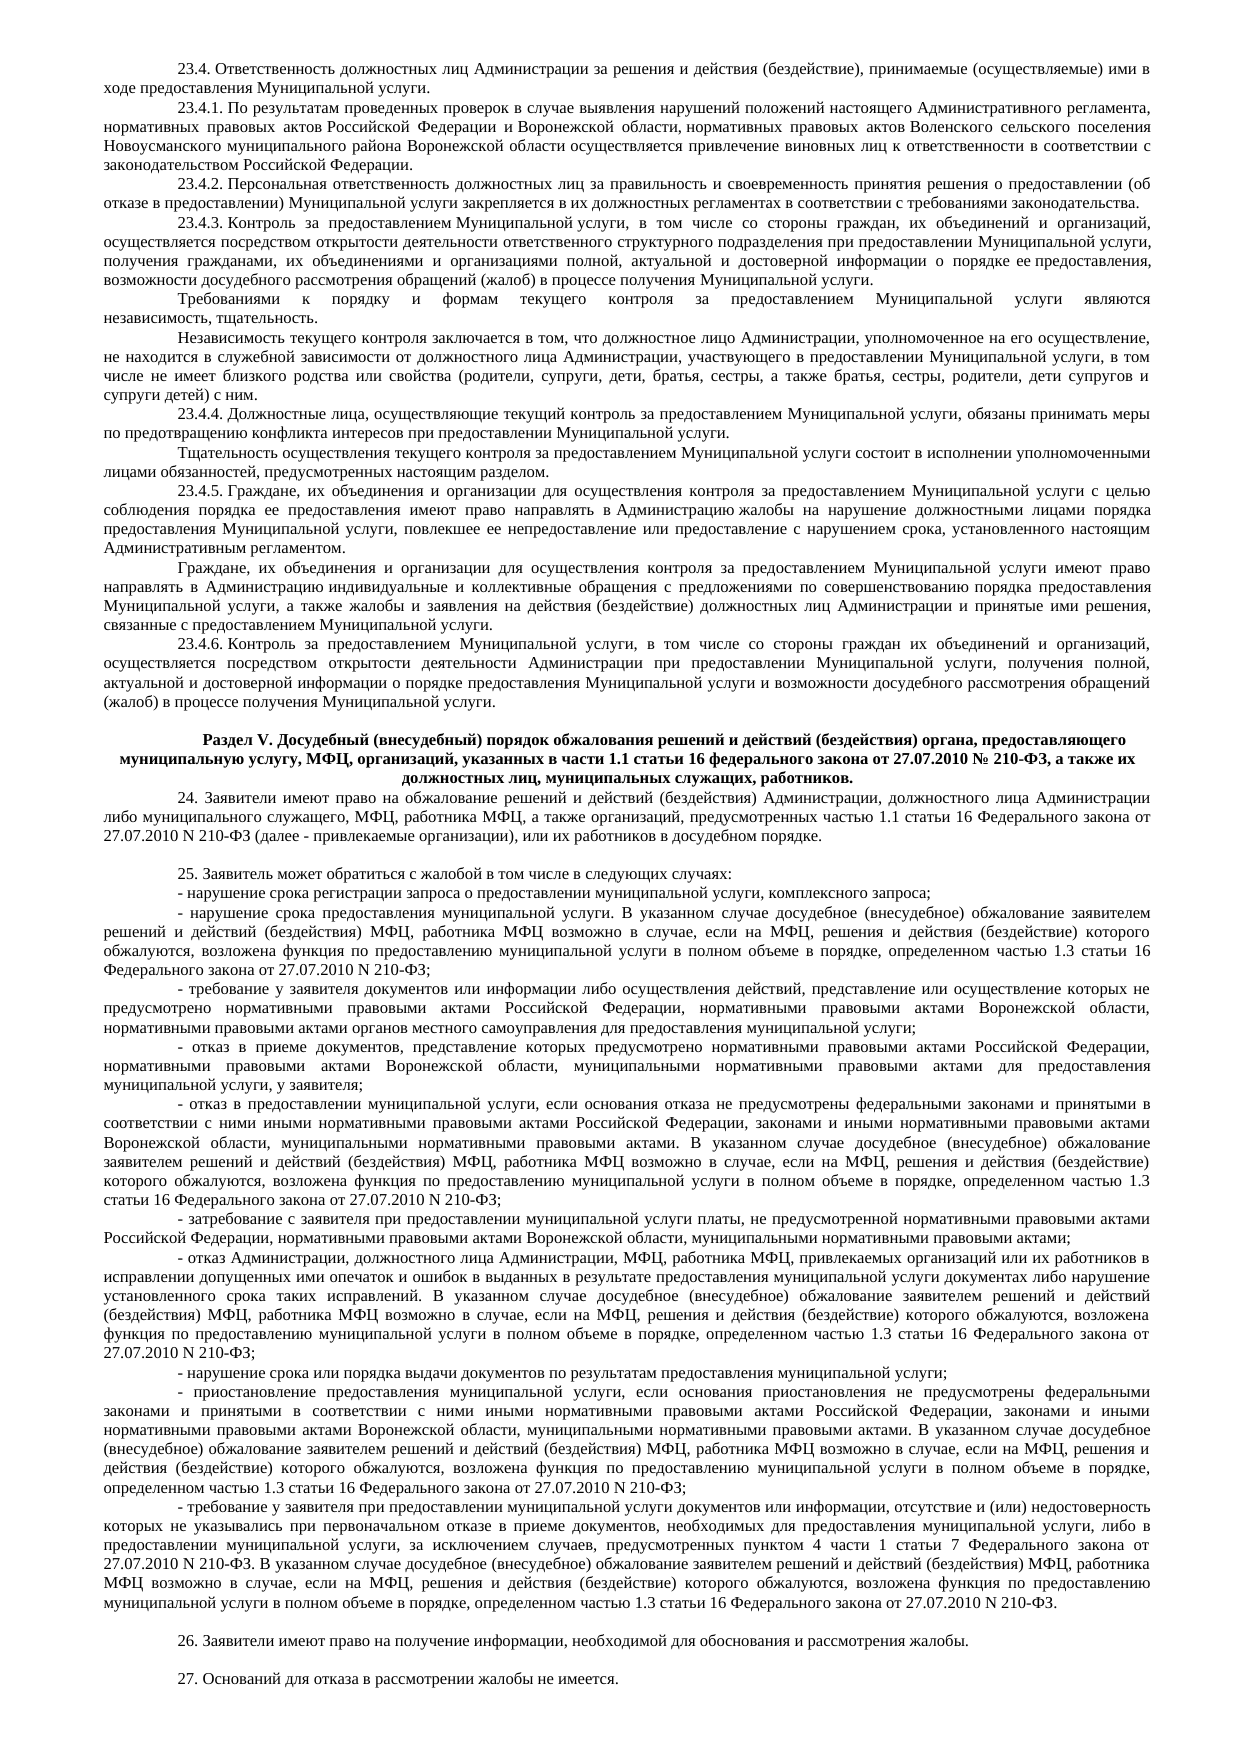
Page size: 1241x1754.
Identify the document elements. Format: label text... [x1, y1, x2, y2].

text 23.4.5. Граждане, их объединения и организации для осуществления контроля за предоставлением Муниципальной услуги с целью соблюдения порядка ее предоставления имеют право направлять в Администрацию жалобы на нарушение должностными лицами порядка предоставления Муниципальной услуги, повлекшее ее непредоставление или предоставление с нарушением срока, установленного настоящим Административным регламентом. [103, 481, 1152, 557]
text 27. Оснований для отказа в рассмотрении жалобы не имеется. [103, 1669, 1152, 1688]
text 23.4.6. Контроль за предоставлением Муниципальной услуги, в том числе со стороны граждан их объединений и организаций, осуществляется посредством открытости деятельности Администрации при предоставлении Муниципальной услуги, получения полной, актуальной и достоверной информации о порядке предоставления Муниципальной услуги и возможности досудебного рассмотрения обращений (жалоб) в процессе получения Муниципальной услуги. [103, 634, 1152, 711]
text - отказ в предоставлении муниципальной услуги, если основания отказа не предусмотрены федеральными законами и принятыми в соответствии с ними иными нормативными правовыми актами Российской Федерации, законами и иными нормативными правовыми актами Воронежской области, муниципальными нормативными правовыми актами. В указанном случае досудебное (внесудебное) обжалование заявителем решений и действий (бездействия) МФЦ, работника МФЦ возможно в случае, если на МФЦ, решения и действия (бездействие) которого обжалуются, возложена функция по предоставлению муниципальной услуги в полном объеме в порядке, определенном частью 1.3 статьи 16 Федерального закона от 27.07.2010 N 210-ФЗ; [103, 1094, 1152, 1209]
text - требование у заявителя документов или информации либо осуществления действий, представление или осуществление которых не предусмотрено нормативными правовыми актами Российской Федерации, нормативными правовыми актами Воронежской области, нормативными правовыми актами органов местного самоуправления для предоставления муниципальной услуги; [103, 979, 1152, 1037]
text Раздел V. Досудебный (внесудебный) порядок обжалования решений и действий (бездействия) органа, предоставляющего муниципальную услугу, МФЦ, организаций, указанных в части 1.1 статьи 16 федерального закона от 27.07.2010 № 210-ФЗ, а также их должностных лиц, муниципальных служащих, работников. [103, 730, 1152, 787]
text - требование у заявителя при предоставлении муниципальной услуги документов или информации, отсутствие и (или) недостоверность которых не указывались при первоначальном отказе в приеме документов, необходимых для предоставления муниципальной услуги, либо в предоставлении муниципальной услуги, за исключением случаев, предусмотренных пунктом 4 части 1 статьи 7 Федерального закона от 27.07.2010 N 210-ФЗ. В указанном случае досудебное (внесудебное) обжалование заявителем решений и действий (бездействия) МФЦ, работника МФЦ возможно в случае, если на МФЦ, решения и действия (бездействие) которого обжалуются, возложена функция по предоставлению муниципальной услуги в полном объеме в порядке, определенном частью 1.3 статьи 16 Федерального закона от 27.07.2010 N 210-ФЗ. [103, 1497, 1152, 1612]
text Тщательность осуществления текущего контроля за предоставлением Муниципальной услуги состоит в исполнении уполномоченными лицами обязанностей, предусмотренных настоящим разделом. [103, 442, 1152, 481]
text - отказ в приеме документов, представление которых предусмотрено нормативными правовыми актами Российской Федерации, нормативными правовыми актами Воронежской области, муниципальными нормативными правовыми актами для предоставления муниципальной услуги, у заявителя; [103, 1037, 1152, 1094]
text 24. Заявители имеют право на обжалование решений и действий (бездействия) Администрации, должностного лица Администрации либо муниципального служащего, МФЦ, работника МФЦ, а также организаций, предусмотренных частью 1.1 статьи 16 Федерального закона от 27.07.2010 N 210-ФЗ (далее - привлекаемые организации), или их работников в досудебном порядке. [103, 787, 1152, 845]
text 23.4. Ответственность должностных лиц Администрации за решения и действия (бездействие), принимаемые (осуществляемые) ими в ходе предоставления Муниципальной услуги. [103, 59, 1152, 97]
text Требованиями к порядку и формам текущего контроля за предоставлением Муниципальной услуги являются независимость, тщательность. [103, 289, 1152, 327]
text - нарушение срока или порядка выдачи документов по результатам предоставления муниципальной услуги; [103, 1362, 1152, 1382]
text - нарушение срока регистрации запроса о предоставлении муниципальной услуги, комплексного запроса; [103, 883, 1152, 902]
text 23.4.3. Контроль за предоставлением Муниципальной услуги, в том числе со стороны граждан, их объединений и организаций, осуществляется посредством открытости деятельности ответственного структурного подразделения при предоставлении Муниципальной услуги, получения гражданами, их объединениями и организациями полной, актуальной и достоверной информации о порядке ее предоставления, возможности досудебного рассмотрения обращений (жалоб) в процессе получения Муниципальной услуги. [103, 212, 1152, 289]
text 23.4.4. Должностные лица, осуществляющие текущий контроль за предоставлением Муниципальной услуги, обязаны принимать меры по предотвращению конфликта интересов при предоставлении Муниципальной услуги. [103, 404, 1152, 442]
text - приостановление предоставления муниципальной услуги, если основания приостановления не предусмотрены федеральными законами и принятыми в соответствии с ними иными нормативными правовыми актами Российской Федерации, законами и иными нормативными правовыми актами Воронежской области, муниципальными нормативными правовыми актами. В указанном случае досудебное (внесудебное) обжалование заявителем решений и действий (бездействия) МФЦ, работника МФЦ возможно в случае, если на МФЦ, решения и действия (бездействие) которого обжалуются, возложена функция по предоставлению муниципальной услуги в полном объеме в порядке, определенном частью 1.3 статьи 16 Федерального закона от 27.07.2010 N 210-ФЗ; [103, 1382, 1152, 1497]
text - затребование с заявителя при предоставлении муниципальной услуги платы, не предусмотренной нормативными правовыми актами Российской Федерации, нормативными правовыми актами Воронежской области, муниципальными нормативными правовыми актами; [103, 1209, 1152, 1247]
text 26. Заявители имеют право на получение информации, необходимой для обоснования и рассмотрения жалобы. [103, 1631, 1152, 1650]
text Граждане, их объединения и организации для осуществления контроля за предоставлением Муниципальной услуги имеют право направлять в Администрацию индивидуальные и коллективные обращения с предложениями по совершенствованию порядка предоставления Муниципальной услуги, а также жалобы и заявления на действия (бездействие) должностных лиц Администрации и принятые ими решения, связанные с предоставлением Муниципальной услуги. [103, 557, 1152, 634]
text - нарушение срока предоставления муниципальной услуги. В указанном случае досудебное (внесудебное) обжалование заявителем решений и действий (бездействия) МФЦ, работника МФЦ возможно в случае, если на МФЦ, решения и действия (бездействие) которого обжалуются, возложена функция по предоставлению муниципальной услуги в полном объеме в порядке, определенном частью 1.3 статьи 16 Федерального закона от 27.07.2010 N 210-ФЗ; [103, 902, 1152, 979]
text - отказ Администрации, должностного лица Администрации, МФЦ, работника МФЦ, привлекаемых организаций или их работников в исправлении допущенных ими опечаток и ошибок в выданных в результате предоставления муниципальной услуги документах либо нарушение установленного срока таких исправлений. В указанном случае досудебное (внесудебное) обжалование заявителем решений и действий (бездействия) МФЦ, работника МФЦ возможно в случае, если на МФЦ, решения и действия (бездействие) которого обжалуются, возложена функция по предоставлению муниципальной услуги в полном объеме в порядке, определенном частью 1.3 статьи 16 Федерального закона от 27.07.2010 N 210-ФЗ; [103, 1247, 1152, 1362]
text 25. Заявитель может обратиться с жалобой в том числе в следующих случаях: [103, 864, 1152, 883]
text 23.4.2. Персональная ответственность должностных лиц за правильность и своевременность принятия решения о предоставлении (об отказе в предоставлении) Муниципальной услуги закрепляется в их должностных регламентах в соответствии с требованиями законодательства. [103, 174, 1152, 212]
text Независимость текущего контроля заключается в том, что должностное лицо Администрации, уполномоченное на его осуществление, не находится в служебной зависимости от должностного лица Администрации, участвующего в предоставлении Муниципальной услуги, в том числе не имеет близкого родства или свойства (родители, супруги, дети, братья, сестры, а также братья, сестры, родители, дети супругов и супруги детей) с ним. [103, 327, 1152, 404]
text 23.4.1. По результатам проведенных проверок в случае выявления нарушений положений настоящего Административного регламента, нормативных правовых актов Российской Федерации и Воронежской области, нормативных правовых актов Воленского сельского поселения Новоусманского муниципального района Воронежской области осуществляется привлечение виновных лиц к ответственности в соответствии с законодательством Российской Федерации. [103, 97, 1152, 174]
